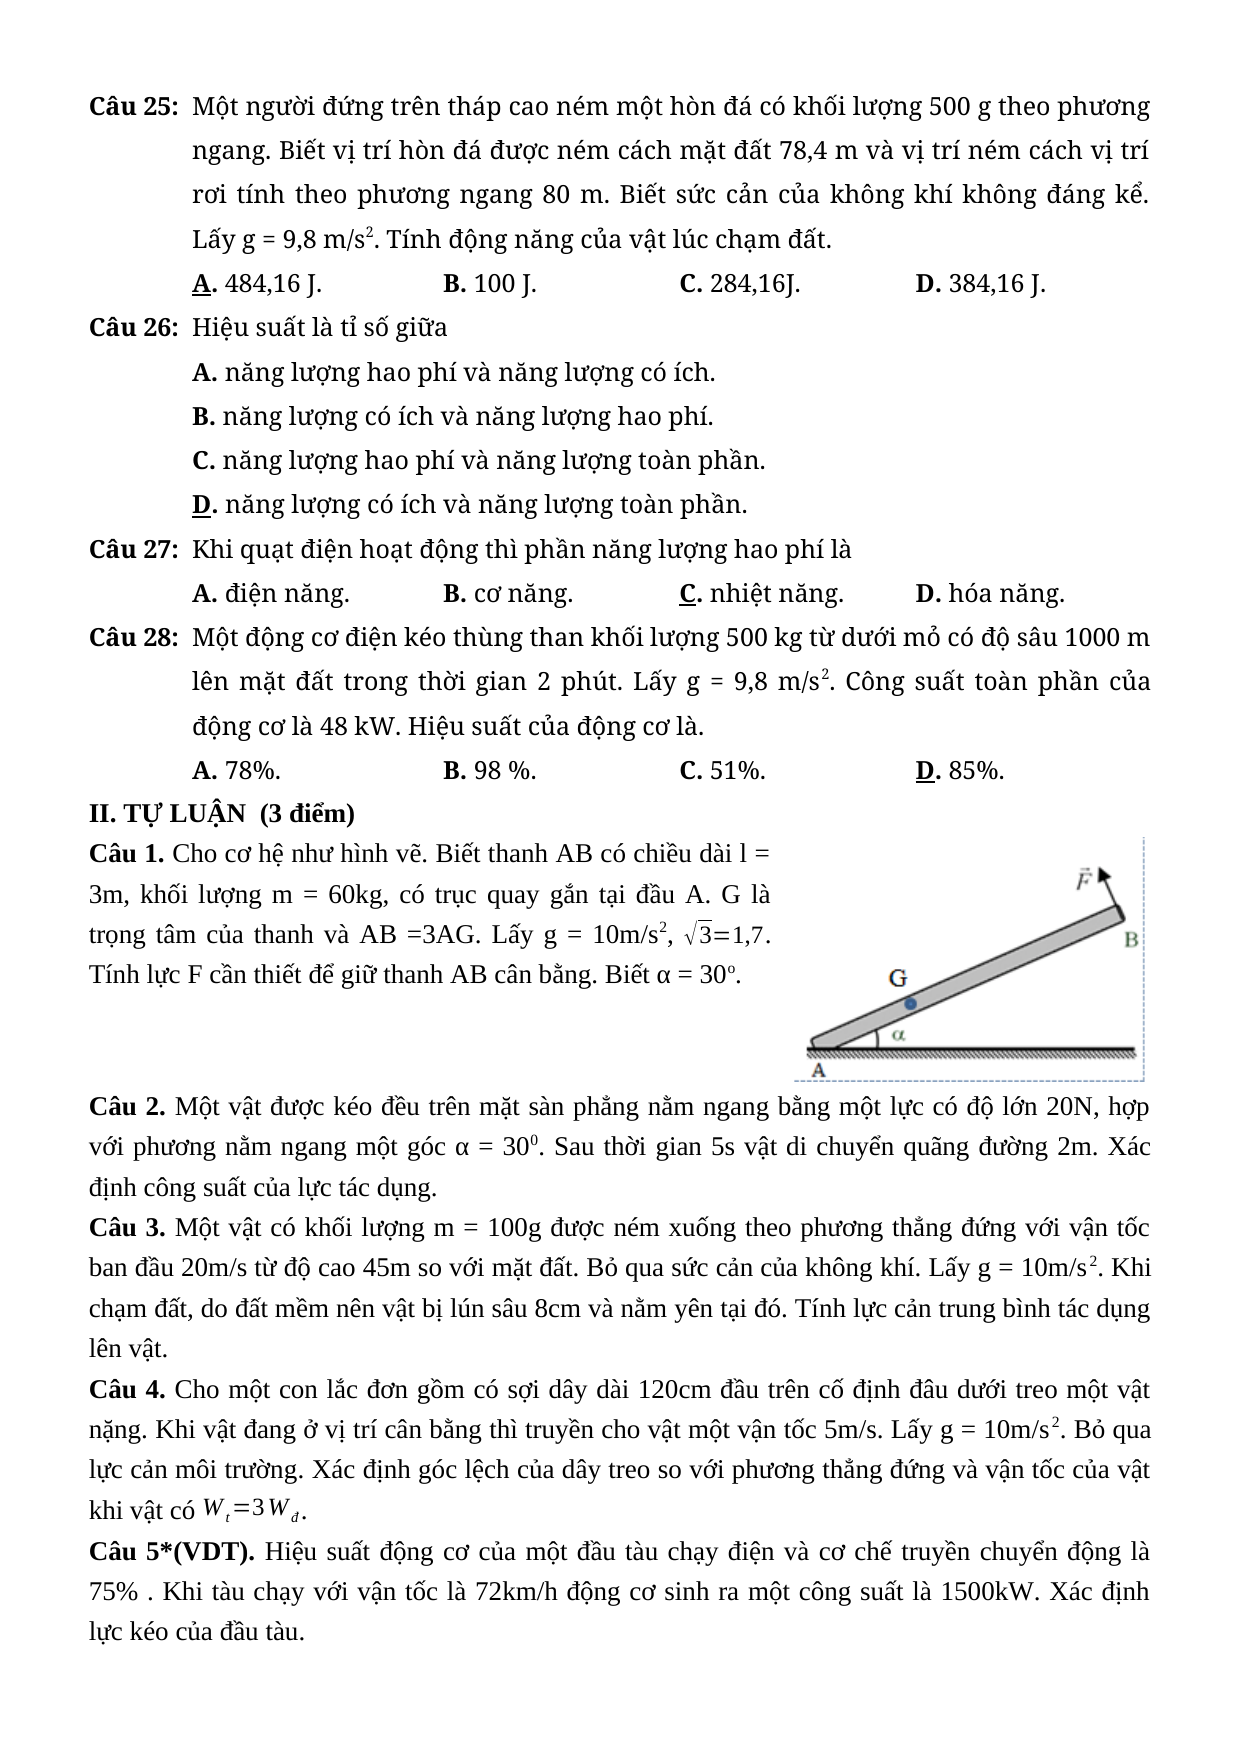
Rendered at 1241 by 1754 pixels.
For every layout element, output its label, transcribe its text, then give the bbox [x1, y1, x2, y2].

text A. điện năng. B. cơ năng. C. nhiệt năng. D. hóa năng. [192, 576, 1152, 609]
text II. TỰ LUẬN (3 điểm) [88, 797, 1152, 828]
text Câu 4. Cho một con lắc đơn gồm có sợi dây dài 120cm đầu trên cố định đâu dưới treo một vật nặng. Khi vật đang ở vị trí cân bằng thì truyền cho vật một vận tốc 5m/s. Lấy g = 10m/s2. Bỏ qua lực cản môi trường. Xác định góc lệch của dây treo so với phương thẳng đứng và vận tốc của vật khi vật có . [88, 1373, 1152, 1525]
table_header [783, 837, 1158, 1090]
text Câu 3. Một vật có khối lượng m = 100g được ném xuống theo phương thẳng đứng với vận tốc ban đầu 20m/s từ độ cao 45m so với mặt đất. Bỏ qua sức cản của không khí. Lấy g = 10m/s2. Khi chạm đất, do đất mềm nên vật bị lún sâu 8cm và nằm yên tại đó. Tính lực cản trung bình tác dụng lên vật. [88, 1211, 1152, 1363]
text C. năng lượng hao phí và năng lượng toàn phần. [192, 443, 1152, 477]
list Khi quạt điện hoạt động thì phần năng lượng hao phí là [88, 531, 1152, 565]
list Hiệu suất là tỉ số giữa [88, 310, 1152, 344]
list Một người đứng trên tháp cao ném một hòn đá có khối lượng 500 g theo phương ngang. Biết vị trí hòn đá được ném cách mặt đất 78,4 m và vị trí ném cách vị trí rơi tính theo phương ngang 80 m. Biết sức cản của không khí không đáng kể. Lấy g = 9,8 m/s2. Tính động năng của vật lúc chạm đất. [88, 88, 1152, 255]
picture [793, 837, 1148, 1082]
table_header Câu 1. Cho cơ hệ như hình vẽ. Biết thanh AB có chiều dài l = 3m, khối lượng m = 60kg, có trục quay gắn tại đầu A. G là trọng tâm của thanh và AB =3AG. Lấy g = 10m/s2, . Tính lực F cần thiết để giữ thanh AB cân bằng. Biết α = 30o. [77, 837, 782, 1090]
text D. năng lượng có ích và năng lượng toàn phần. [192, 487, 1152, 521]
text A. 78%. B. 98 %. C. 51%. D. 85%. [192, 753, 1152, 787]
text Câu 2. Một vật được kéo đều trên mặt sàn phẳng nằm ngang bằng một lực có độ lớn 20N, hợp với phương nằm ngang một góc α = 300. Sau thời gian 5s vật di chuyển quãng đường 2m. Xác định công suất của lực tác dụng. [88, 1090, 1152, 1202]
text B. năng lượng có ích và năng lượng hao phí. [192, 398, 1152, 432]
list Câu 5*(VDT). Hiệu suất động cơ của một đầu tàu chạy điện và cơ chế truyền chuyển động là 75% . Khi tàu chạy với vận tốc là 72km/h động cơ sinh ra một công suất là 1500kW. Xác định lực kéo của đầu tàu. [88, 1535, 1152, 1647]
list Một động cơ điện kéo thùng than khối lượng 500 kg từ dưới mỏ có độ sâu 1000 m lên mặt đất trong thời gian 2 phút. Lấy g = 9,8 m/s2. Công suất toàn phần của động cơ là 48 kW. Hiệu suất của động cơ là. [88, 620, 1152, 742]
text A. 484,16 J. B. 100 J. C. 284,16J. D. 384,16 J. [192, 266, 1152, 300]
text A. năng lượng hao phí và năng lượng có ích. [192, 354, 1152, 388]
